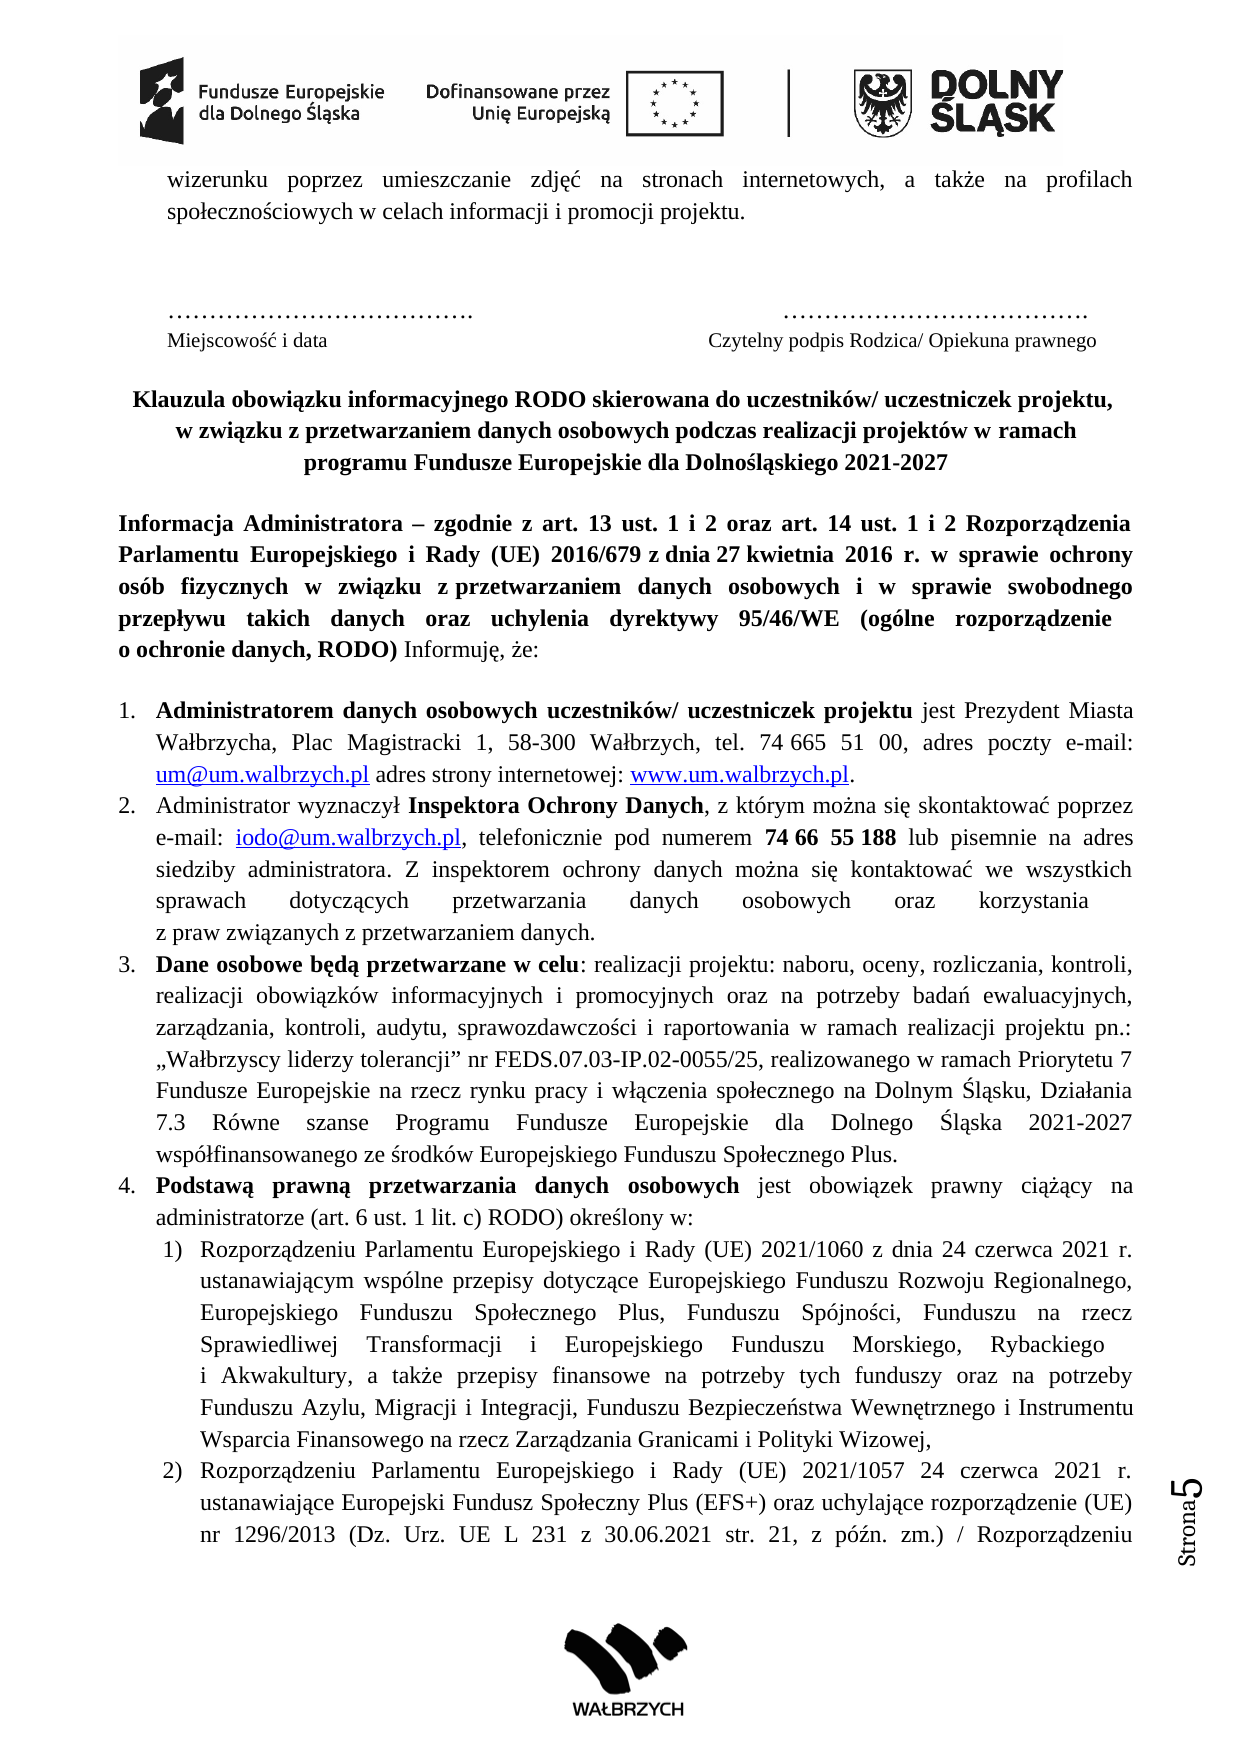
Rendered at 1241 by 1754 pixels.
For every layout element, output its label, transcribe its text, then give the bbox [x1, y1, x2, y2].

list Administrator wyznaczył Inspektora Ochrony Danych, z którym można się skontaktować poprzez e-mail: iodo@um.walbrzych.pl, telefonicznie pod numerem 74 66 55 188 lub pisemnie na adres siedziby administratora. Z inspektorem ochrony danych można się kontaktować we wszystkich sprawach dotyczących przetwarzania danych osobowych oraz korzystania z praw związanych z przetwarzaniem danych. [118, 791, 1134, 946]
list Dane osobowe będą przetwarzane w celu: realizacji projektu: naboru, oceny, rozliczania, kontroli, realizacji obowiązków informacyjnych i promocyjnych oraz na potrzeby badań ewaluacyjnych, zarządzania, kontroli, audytu, sprawozdawczości i raportowania w ramach realizacji projektu pn.: „Wałbrzyscy liderzy tolerancji” nr FEDS.07.03-IP.02-0055/25, realizowanego w ramach Priorytetu 7 Fundusze Europejskie na rzecz rynku pracy i włączenia społecznego na Dolnym Śląsku, Działania 7.3 Równe szanse Programu Fundusze Europejskie dla Dolnego Śląska 2021-2027 współfinansowanego ze środków Europejskiego Funduszu Społecznego Plus. [118, 949, 1134, 1167]
text Informacja Administratora – zgodnie z art. 13 ust. 1 i 2 oraz art. 14 ust. 1 i 2 Rozporządzenia Parlamentu Europejskiego i Rady (UE) 2016/679 z dnia 27 kwietnia 2016 r. w sprawie ochrony osób fizycznych w związku z przetwarzaniem danych osobowych i w sprawie swobodnego przepływu takich danych oraz uchylenia dyrektywy 95/46/WE (ogólne rozporządzenie o ochronie danych, RODO) Informuję, że: [118, 509, 1134, 663]
picture [118, 35, 1064, 166]
list Rozporządzeniu Parlamentu Europejskiego i Rady (UE) 2021/1060 z dnia 24 czerwca 2021 r. ustanawiającym wspólne przepisy dotyczące Europejskiego Funduszu Rozwoju Regionalnego, Europejskiego Funduszu Społecznego Plus, Funduszu Spójności, Funduszu na rzecz Sprawiedliwej Transformacji i Europejskiego Funduszu Morskiego, Rybackiego i Akwakultury, a także przepisy finansowe na potrzeby tych funduszy oraz na potrzeby Funduszu Azylu, Migracji i Integracji, Funduszu Bezpieczeństwa Wewnętrznego i Instrumentu Wsparcia Finansowego na rzecz Zarządzania Granicami i Polityki Wizowej, [162, 1234, 1134, 1452]
list ………………………………. ………………………………. [167, 295, 1134, 323]
list Administratorem danych osobowych uczestników/ uczestniczek projektu jest Prezydent Miasta Wałbrzycha, Plac Magistracki 1, 58-300 Wałbrzych, tel. 74 665 51 00, adres poczty e-mail: um@um.walbrzych.pl adres strony internetowej: www.um.walbrzych.pl. [118, 696, 1134, 787]
text Klauzula obowiązku informacyjnego RODO skierowana do uczestników/ uczestniczek projektu, w związku z przetwarzaniem danych osobowych podczas realizacji projektów w ramach programu Fundusze Europejskie dla Dolnośląskiego 2021-2027 [118, 384, 1134, 476]
list Podstawą prawną przetwarzania danych osobowych jest obowiązek prawny ciążący na administratorze (art. 6 ust. 1 lit. c) RODO) określony w: [118, 1171, 1134, 1231]
picture [560, 1622, 692, 1719]
list Miejscowość i data Czytelny podpis Rodzica/ Opiekuna prawnego [167, 328, 1134, 352]
